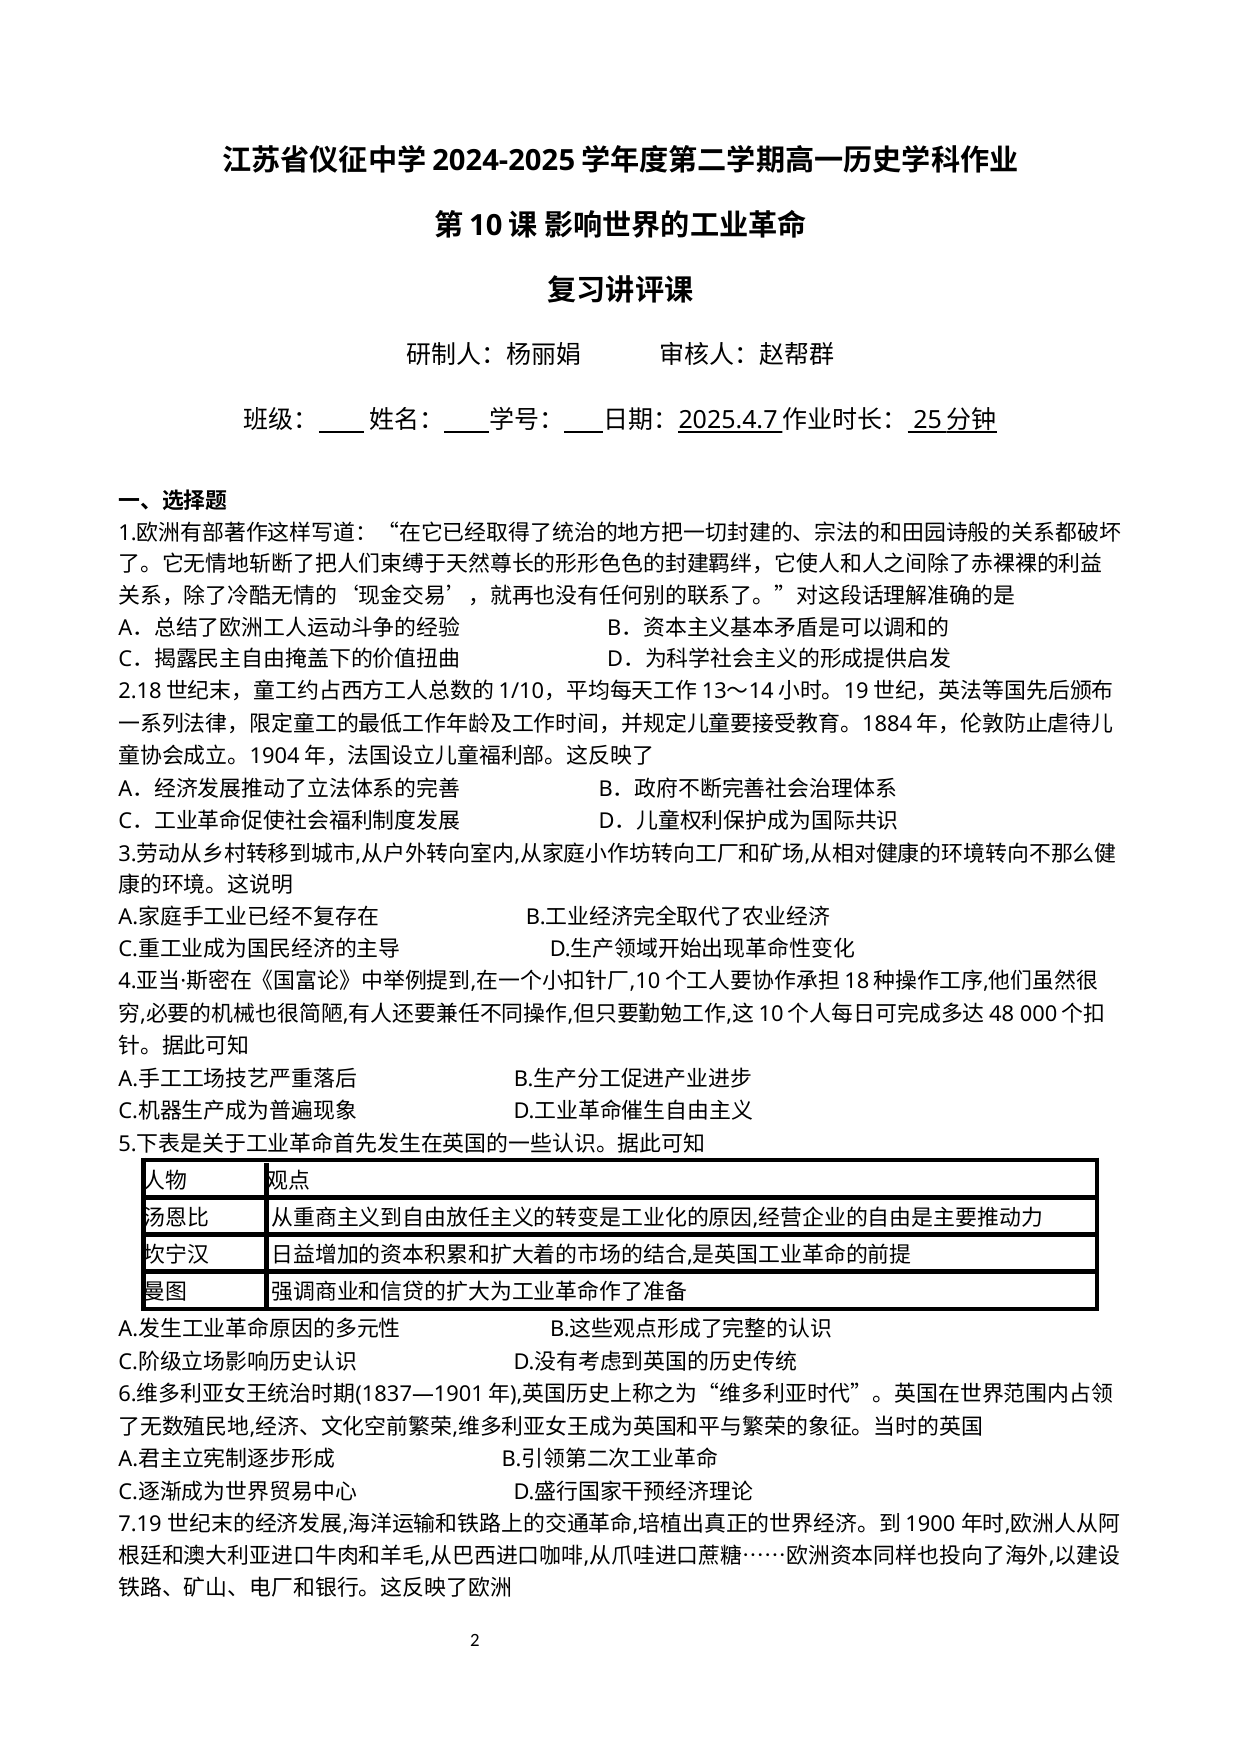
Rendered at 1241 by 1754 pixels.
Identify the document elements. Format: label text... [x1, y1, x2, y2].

text A．经济发展推动了立法体系的完善 B．政府不断完善社会治理体系 [118, 771, 1122, 803]
text 一、选择题 [118, 483, 1122, 514]
list 第10课 影响世界的工业革命 [118, 190, 1122, 255]
table_header 人物 [146, 1162, 267, 1195]
text A.手工工场技艺严重落后 B.生产分工促进产业进步 [118, 1060, 1122, 1093]
text C.机器生产成为普遍现象 D.工业革命催生自由主义 [118, 1093, 1122, 1125]
text 6.维多利亚女王统治时期(1837—1901年),英国历史上称之为“维多利亚时代”。英国在世界范围内占领了无数殖民地,经济、文化空前繁荣,维多利亚女王成为英国和平与繁荣的象征。当时的英国 [118, 1376, 1122, 1441]
table_cell 汤恩比 [146, 1200, 264, 1232]
text C．工业革命促使社会福利制度发展 D．儿童权利保护成为国际共识 [118, 803, 1122, 836]
text 1.欧洲有部著作这样写道：“在它已经取得了统治的地方把一切封建的、宗法的和田园诗般的关系都破坏了。它无情地斩断了把人们束缚于天然尊长的形形色色的封建羁绊，它使人和人之间除了赤裸裸的利益关系，除了冷酷无情的‘现金交易’，就再也没有任何别的联系了。”对这段话理解准确的是 [118, 514, 1122, 610]
text 2.18世纪末，童工约占西方工人总数的1/10，平均每天工作13～14小时。19世纪，英法等国先后颁布一系列法律，限定童工的最低工作年龄及工作时间，并规定儿童要接受教育。1884年，伦敦防止虐待儿童协会成立。1904年，法国设立儿童福利部。这反映了 [118, 673, 1122, 771]
table_cell 坎宁汉 [146, 1237, 264, 1269]
table_cell 曼图 [146, 1274, 264, 1306]
text C．揭露民主自由掩盖下的价值扭曲 D．为科学社会主义的形成提供启发 [118, 641, 1122, 673]
text C.逐渐成为世界贸易中心 D.盛行国家干预经济理论 [118, 1474, 1122, 1506]
text 江苏省仪征中学2024-2025学年度第二学期高一历史学科作业 [118, 125, 1122, 190]
text C.阶级立场影响历史认识 D.没有考虑到英国的历史传统 [118, 1344, 1122, 1376]
text 5.下表是关于工业革命首先发生在英国的一些认识。据此可知 [118, 1125, 1122, 1158]
text A.家庭手工业已经不复存在 B.工业经济完全取代了农业经济 [118, 899, 1122, 931]
table_cell 日益增加的资本积累和扩大着的市场的结合,是英国工业革命的前提 [269, 1237, 1095, 1269]
text 7.19 世纪末的经济发展,海洋运输和铁路上的交通革命,培植出真正的世界经济。到1900 年时,欧洲人从阿根廷和澳大利亚进口牛肉和羊毛,从巴西进口咖啡,从爪哇进口蔗糖……欧洲资本同样也投向了海外,以建设铁路、矿山、电厂和银行。这反映了欧洲 [118, 1506, 1122, 1601]
text A.君主立宪制逐步形成 B.引领第二次工业革命 [118, 1441, 1122, 1474]
table_cell 强调商业和信贷的扩大为工业革命作了准备 [269, 1274, 1095, 1306]
text A.发生工业革命原因的多元性 B.这些观点形成了完整的认识 [118, 1311, 1122, 1344]
text 研制人：杨丽娟 审核人：赵帮群 [118, 320, 1122, 385]
text 4.亚当·斯密在《国富论》中举例提到,在一个小扣针厂,10个工人要协作承担18种操作工序,他们虽然很穷,必要的机械也很简陋,有人还要兼任不同操作,但只要勤勉工作,这10个人每日可完成多达48 000个扣针。据此可知 [118, 963, 1122, 1060]
text C.重工业成为国民经济的主导 D.生产领域开始出现革命性变化 [118, 931, 1122, 963]
list 复习讲评课 [118, 255, 1122, 320]
table_header 观点 [269, 1162, 1095, 1195]
text 3.劳动从乡村转移到城市,从户外转向室内,从家庭小作坊转向工厂和矿场,从相对健康的环境转向不那么健康的环境。这说明 [118, 836, 1122, 899]
text A．总结了欧洲工人运动斗争的经验 B．资本主义基本矛盾是可以调和的 [118, 610, 1122, 641]
text 班级： 姓名： 学号： 日期：2025.4.7作业时长： 25分钟 [118, 385, 1122, 450]
table_cell 从重商主义到自由放任主义的转变是工业化的原因,经营企业的自由是主要推动力 [269, 1200, 1095, 1232]
